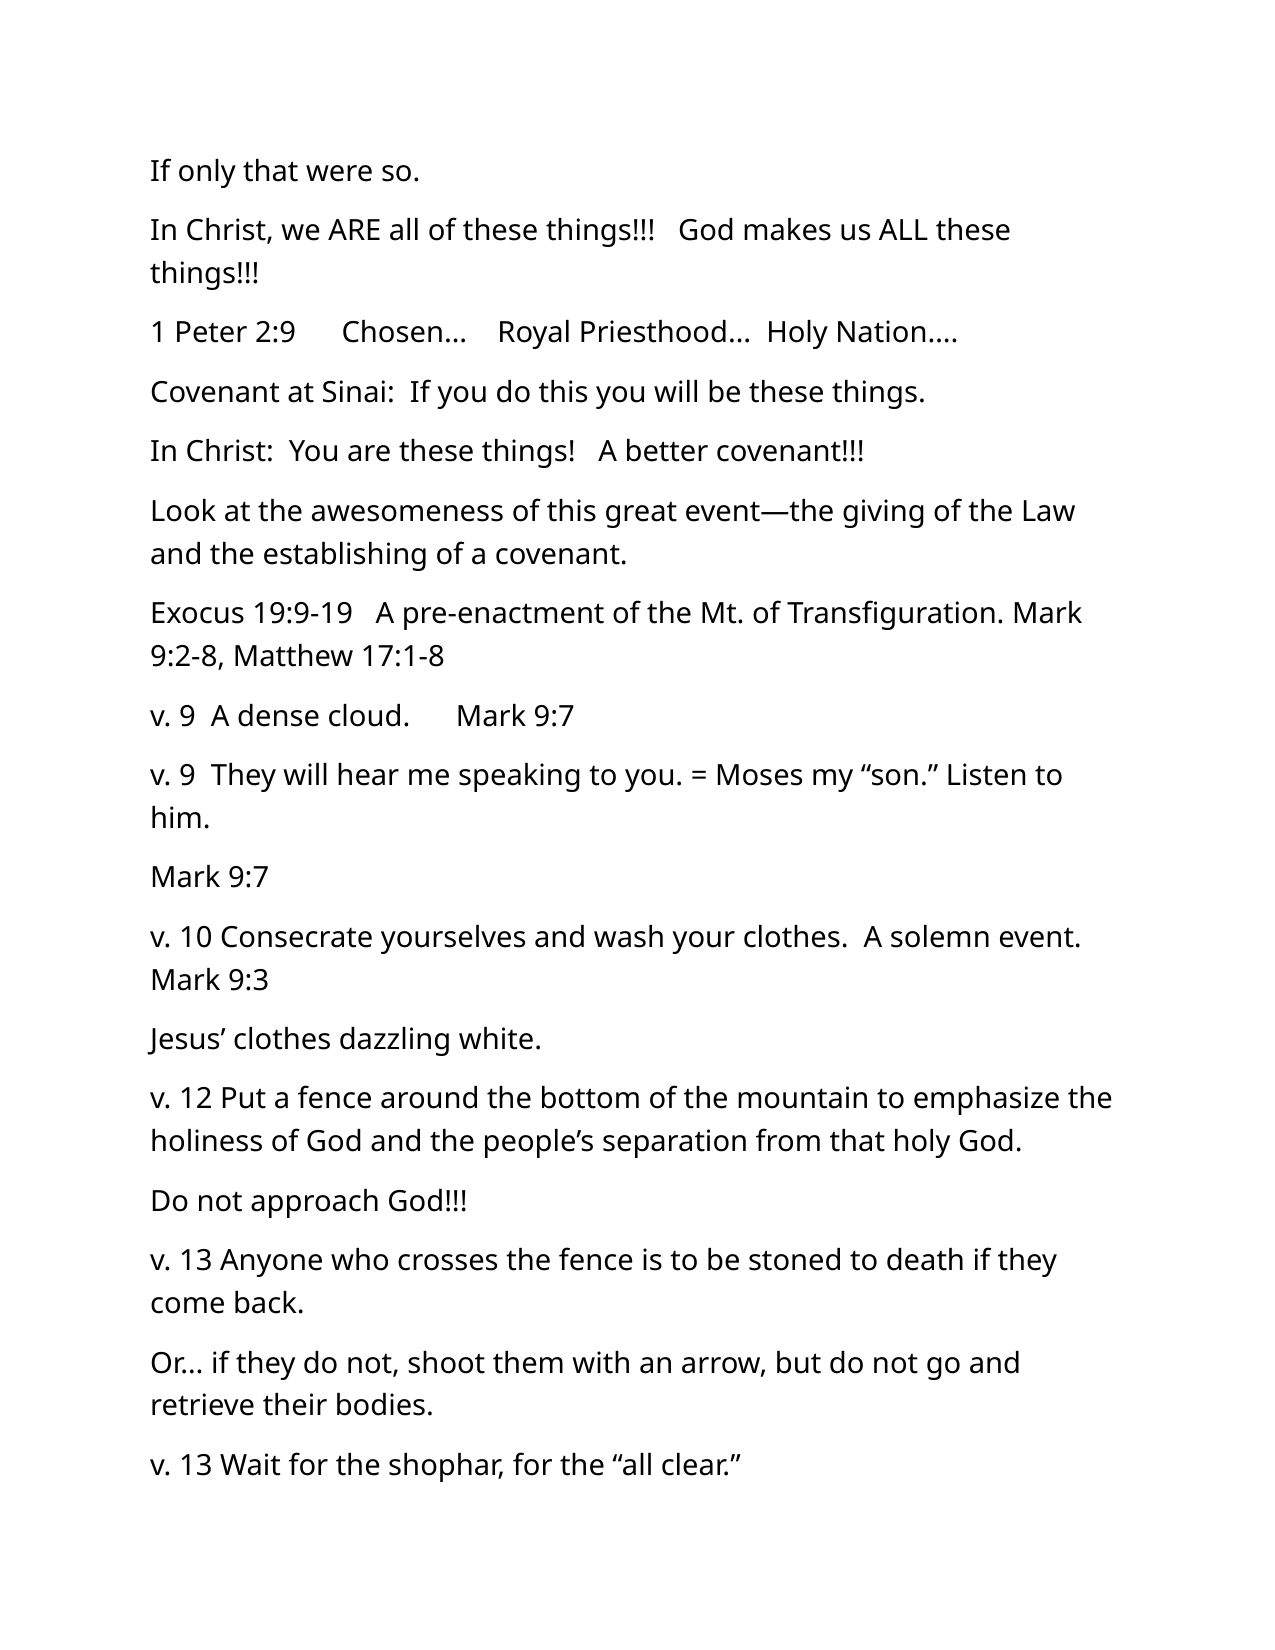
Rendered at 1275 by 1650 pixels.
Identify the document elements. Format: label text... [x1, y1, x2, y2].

text Covenant at Sinai: If you do this you will be these things. [150, 371, 1125, 411]
text v. 10 Consecrate yourselves and wash your clothes. A solemn event. Mark 9:3 [150, 916, 1125, 998]
text Jesus’ clothes dazzling white. [150, 1018, 1125, 1058]
text In Christ, we ARE all of these things!!! God makes us ALL these things!!! [150, 209, 1125, 292]
text v. 13 Wait for the shophar, for the “all clear.” [150, 1444, 1125, 1484]
text Exocus 19:9-19 A pre-enactment of the Mt. of Transfiguration. Mark 9:2-8, Matthew 17:1-8 [150, 592, 1125, 675]
text v. 12 Put a fence around the bottom of the mountain to emphasize the holiness of God and the people’s separation from that holy God. [150, 1078, 1125, 1160]
text Look at the awesomeness of this great event—the giving of the Law and the establishing of a covenant. [150, 490, 1125, 573]
text v. 13 Anyone who crosses the fence is to be stoned to death if they come back. [150, 1239, 1125, 1322]
text Do not approach God!!! [150, 1180, 1125, 1220]
text Mark 9:7 [150, 857, 1125, 896]
text v. 9 A dense cloud. Mark 9:7 [150, 695, 1125, 734]
text 1 Peter 2:9 Chosen… Royal Priesthood… Holy Nation…. [150, 312, 1125, 351]
text v. 9 They will hear me speaking to you. = Moses my “son.” Listen to him. [150, 754, 1125, 837]
text If only that were so. [150, 150, 1125, 190]
text Or… if they do not, shoot them with an arrow, but do not go and retrieve their bodies. [150, 1342, 1125, 1424]
text In Christ: You are these things! A better covenant!!! [150, 431, 1125, 470]
